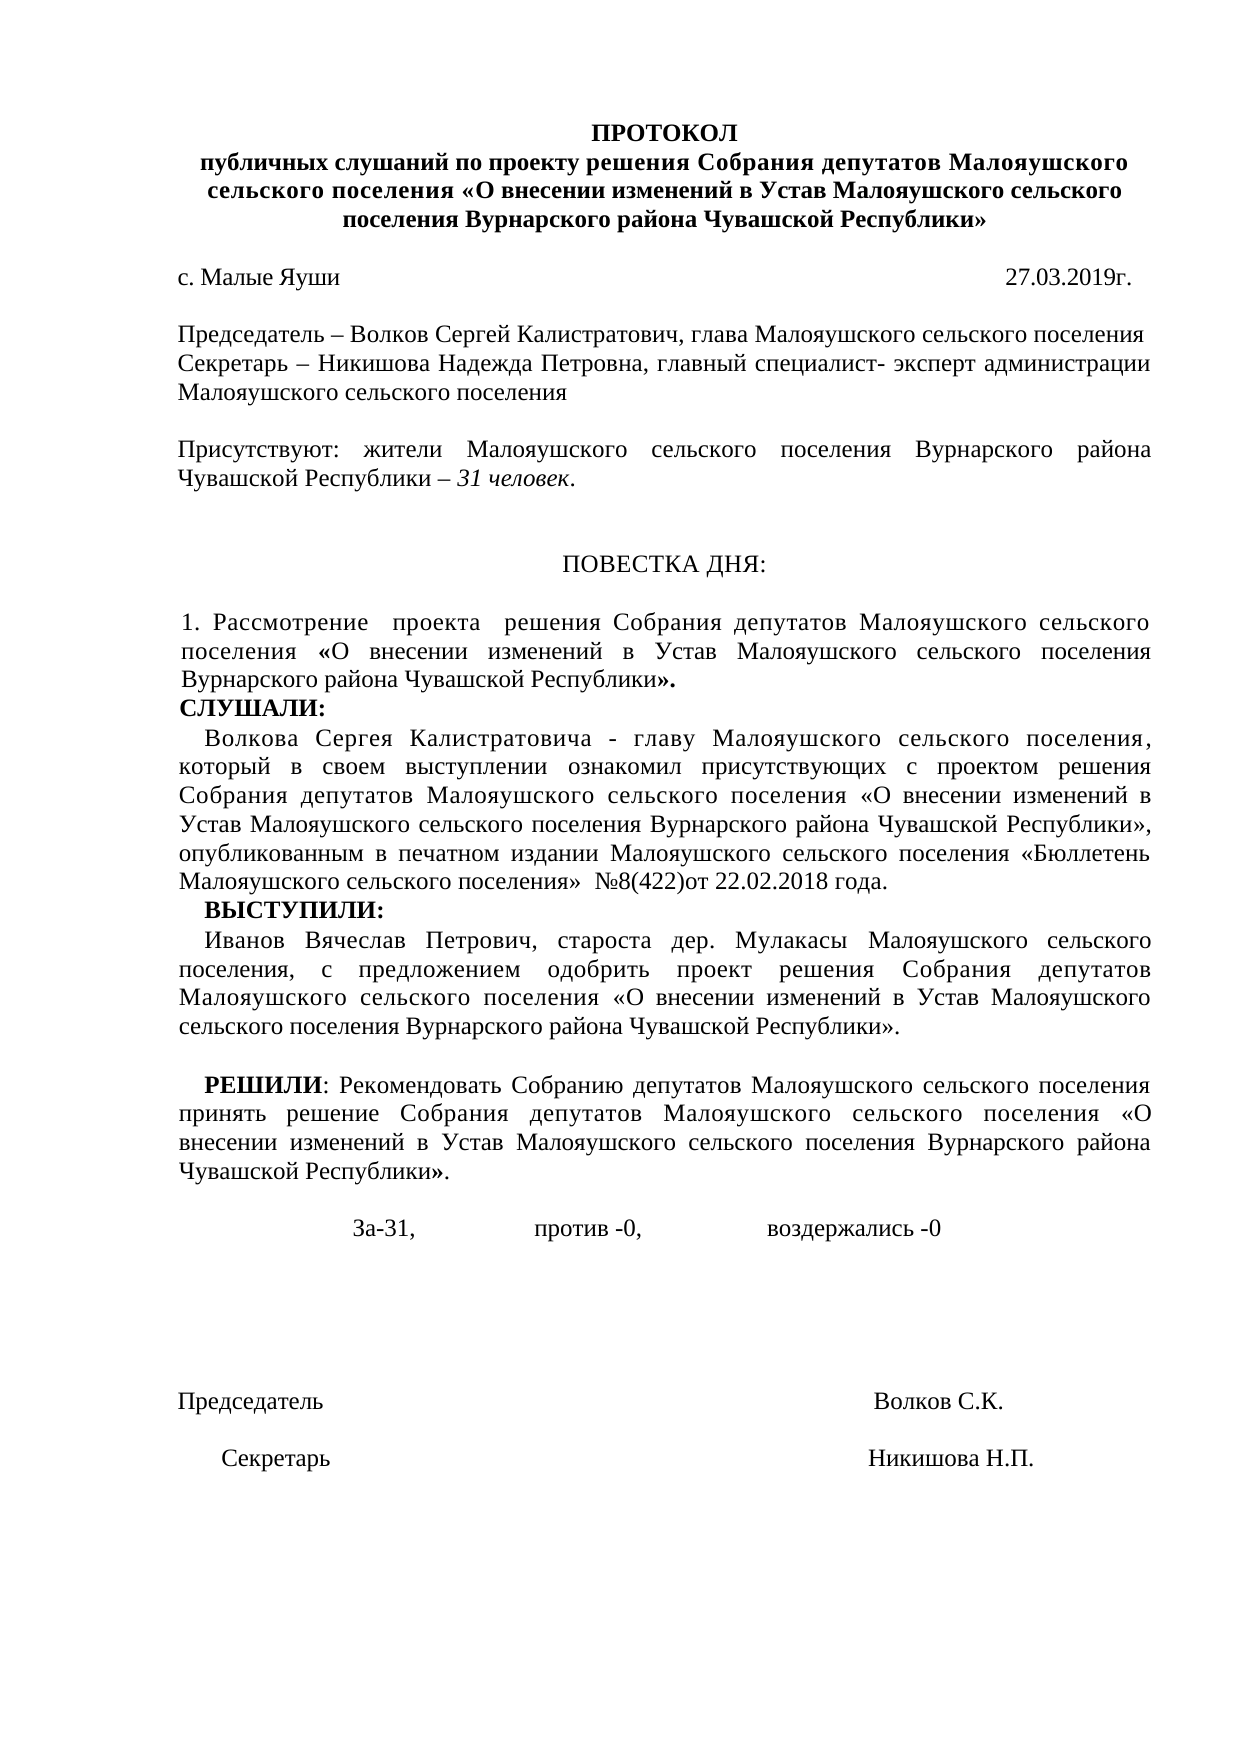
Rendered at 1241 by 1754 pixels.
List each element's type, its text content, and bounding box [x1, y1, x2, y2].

text ПОВЕСТКА ДНЯ: [177, 549, 1152, 578]
text Присутствуют: жители Малояушского сельского поселения Вурнарского района Чувашской Республики – 31 человек. [177, 434, 1153, 492]
text Секретарь Никишова Н.П. [177, 1443, 1152, 1472]
text публичных слушаний по проекту решения Собрания депутатов Малояушского сельского поселения «О внесении изменений в Устав Малояушского сельского поселения Вурнарского района Чувашской Республики» [177, 147, 1152, 233]
text 1. Рассмотрение проекта решения Собрания депутатов Малояушского сельского поселения «О внесении изменений в Устав Малояушского сельского поселения Вурнарского района Чувашской Республики». [181, 607, 1152, 693]
text с. Малые Яуши 27.03.2019г. [177, 262, 1152, 291]
text Председатель Волков С.К. [177, 1386, 1152, 1415]
text Председатель – Волков Сергей Калистратович, глава Малояушского сельского поселения [177, 319, 1152, 348]
text Волкова Сергея Калистратовича - главу Малояушского сельского поселения, который в своем выступлении ознакомил присутствующих с проектом решения Собрания депутатов Малояушского сельского поселения «О внесении изменений в Устав Малояушского сельского поселения Вурнарского района Чувашской Республики», опубликованным в печатном издании Малояушского сельского поселения «Бюллетень Малояушского сельского поселения» №8(422)от 22.02.2018 года. [179, 723, 1152, 895]
text Иванов Вячеслав Петрович, староста дер. Мулакасы Малояушского сельского поселения, с предложением одобрить проект решения Собрания депутатов Малояушского сельского поселения «О внесении изменений в Устав Малояушского сельского поселения Вурнарского района Чувашской Республики». [179, 925, 1152, 1040]
text За-31, против -0, воздержались -0 [177, 1213, 1152, 1242]
text ВЫСТУПИЛИ: [179, 896, 1152, 924]
text Секретарь – Никишова Надежда Петровна, главный специалист- эксперт администрации Малояушского сельского поселения [177, 348, 1152, 406]
text РЕШИЛИ: Рекомендовать Собранию депутатов Малояушского сельского поселения принять решение Собрания депутатов Малояушского сельского поселения «О внесении изменений в Устав Малояушского сельского поселения Вурнарского района Чувашской Республики». [179, 1070, 1152, 1185]
text СЛУШАЛИ: [179, 693, 1152, 722]
text ПРОТОКОЛ [177, 118, 1152, 147]
